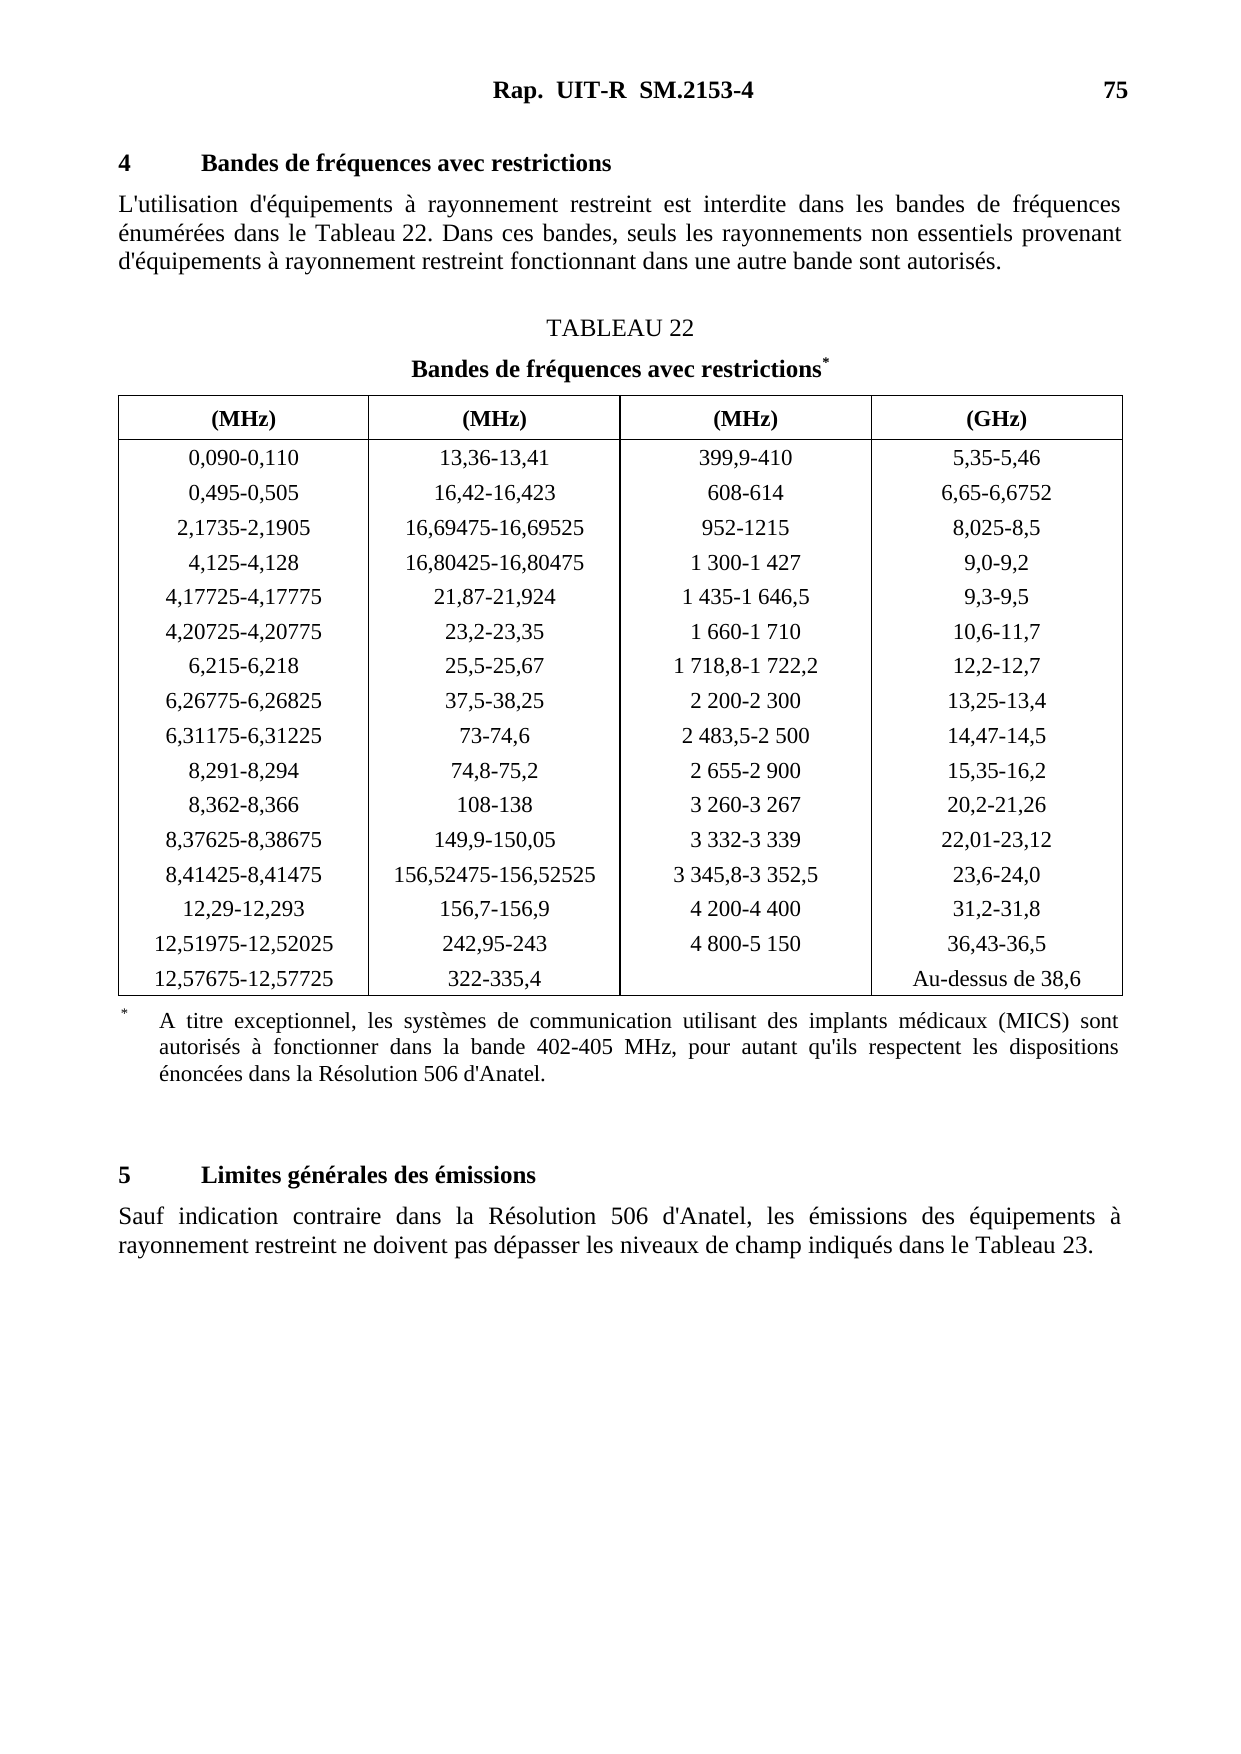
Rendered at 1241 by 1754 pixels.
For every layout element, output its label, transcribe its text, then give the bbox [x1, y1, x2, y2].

text L'utilisation d'équipements à rayonnement restreint est interdite dans les bandes de fréquences énumérées dans le Tableau 22. Dans ces bandes, seuls les rayonnements non essentiels provenant d'équipements à rayonnement restreint fonctionnant dans une autre bande sont autorisés. [118, 189, 1122, 275]
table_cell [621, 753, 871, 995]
text Sauf indication contraire dans la Résolution 506 d'Anatel, les émissions des équipements à rayonnement restreint ne doivent pas dépasser les niveaux de champ indiqués dans le Tableau 23. [118, 1201, 1122, 1259]
subtitle 4 Bandes de fréquences avec restrictions [118, 148, 1122, 176]
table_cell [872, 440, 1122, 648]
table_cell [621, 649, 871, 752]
text TABLEAU 22 [118, 313, 1122, 341]
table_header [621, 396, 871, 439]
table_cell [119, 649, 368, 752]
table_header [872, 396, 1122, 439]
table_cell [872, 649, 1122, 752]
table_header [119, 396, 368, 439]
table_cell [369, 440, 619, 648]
subtitle 5 Limites générales des émissions [118, 1160, 1122, 1189]
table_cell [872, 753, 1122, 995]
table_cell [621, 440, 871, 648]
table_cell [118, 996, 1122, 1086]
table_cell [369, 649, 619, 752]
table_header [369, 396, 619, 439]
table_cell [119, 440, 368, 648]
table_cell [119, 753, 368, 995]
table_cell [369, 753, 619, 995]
title Bandes de fréquences avec restrictions* [118, 354, 1122, 383]
